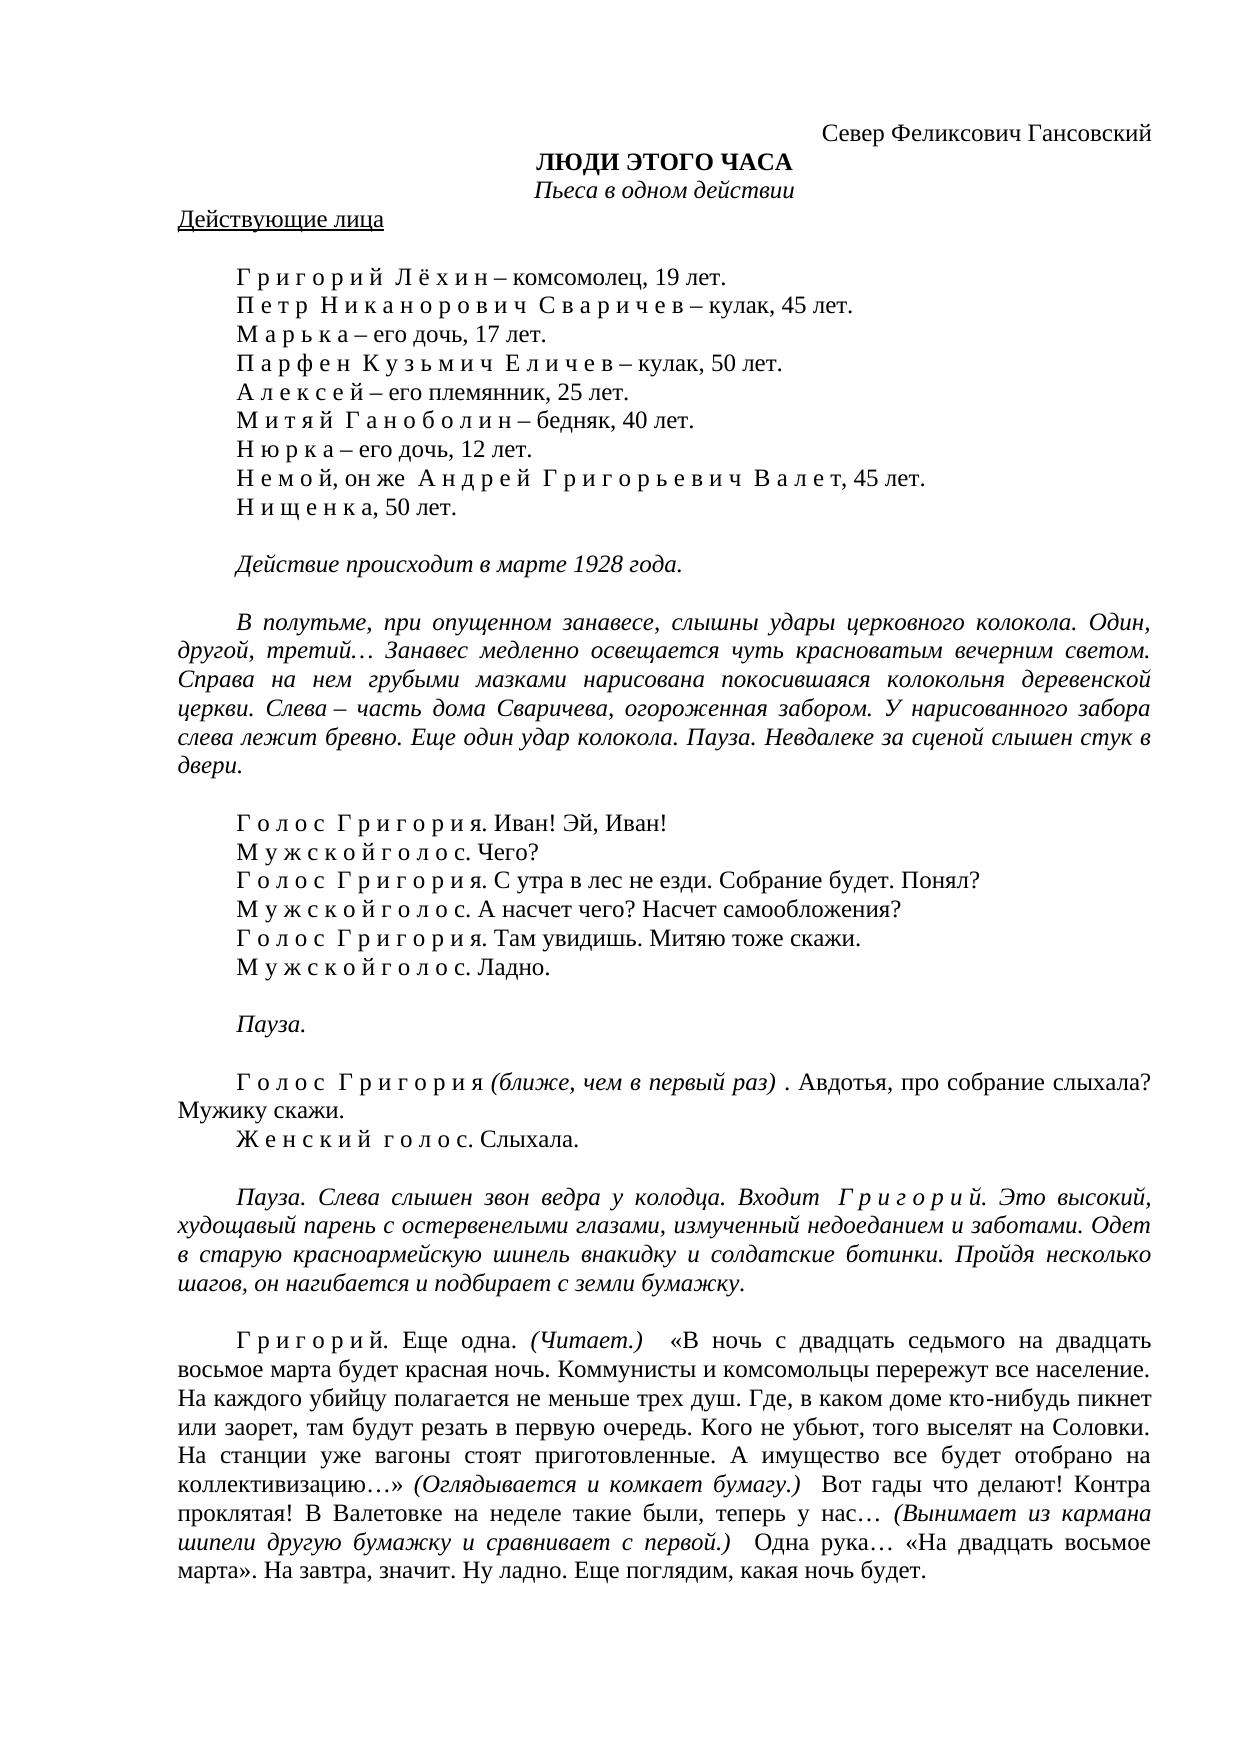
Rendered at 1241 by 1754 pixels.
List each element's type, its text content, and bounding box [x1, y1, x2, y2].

text М а р ь к а – его дочь, 17 лет. [177, 319, 1152, 348]
subtitle ЛЮДИ ЭТОГО ЧАСА [177, 147, 1152, 176]
text М у ж с к о й г о л о с. Чего? [177, 837, 1152, 866]
text М у ж с к о й г о л о с. Ладно. [177, 952, 1152, 981]
text М у ж с к о й г о л о с. А насчет чего? Насчет самообложения? [177, 894, 1152, 923]
text Г р и г о р и й Л ё х и н – комсомолец, 19 лет. [177, 262, 1152, 291]
text В полутьме, при опущенном занавесе, слышны удары церковного колокола. Один, другой, третий… Занавес медленно освещается чуть красноватым вечерним светом. Справа на нем грубыми мазками нарисована покосившаяся колокольня деревенской церкви. Слева – часть дома Сваричева, огороженная забором. У нарисованного забора слева лежит бревно. Еще один удар колокола. Пауза. Невдалеке за сценой слышен стук в двери. [177, 607, 1152, 779]
text Н и щ е н к а, 50 лет. [177, 492, 1152, 521]
text М и т я й Г а н о б о л и н – бедняк, 40 лет. [177, 406, 1152, 434]
subtitle Север Феликсович Гансовский [177, 118, 1152, 147]
subtitle Пьеса в одном действии [177, 176, 1152, 204]
text Н е м о й, он же А н д р е й Г р и г о р ь е в и ч В а л е т, 45 лет. [177, 463, 1152, 492]
text Пауза. Слева слышен звон ведра у колодца. Входит Г р и г о р и й. Это высокий, худощавый парень с остервенелыми глазами, измученный недоеданием и заботами. Одет в старую красноармейскую шинель внакидку и солдатские ботинки. Пройдя несколько шагов, он нагибается и подбирает с земли бумажку. [177, 1182, 1152, 1297]
subtitle Действующие лица [177, 204, 1152, 233]
text П а р ф е н К у з ь м и ч Е л и ч е в – кулак, 50 лет. [177, 348, 1152, 377]
text Г о л о с Г р и г о р и я. Иван! Эй, Иван! [177, 808, 1152, 837]
text П е т р Н и к а н о р о в и ч С в а р и ч е в – кулак, 45 лет. [177, 291, 1152, 319]
text Ж е н с к и й г о л о с. Слыхала. [177, 1124, 1152, 1153]
text Действие происходит в марте 1928 года. [177, 549, 1152, 578]
text Пауза. [177, 1009, 1152, 1038]
text Г р и г о р и й. Еще одна. (Читает.) «В ночь с двадцать седьмого на двадцать восьмое марта будет красная ночь. Коммунисты и комсомольцы перережут все население. На каждого убийцу полагается не меньше трех душ. Где, в каком доме кто-нибудь пикнет или заорет, там будут резать в первую очередь. Кого не убьют, того выселят на Соловки. На станции уже вагоны стоят приготовленные. А имущество все будет отобрано на коллективизацию…» (Оглядывается и комкает бумагу.) Вот гады что делают! Контра проклятая! В Валетовке на неделе такие были, теперь у нас… (Вынимает из кармана шипели другую бумажку и сравнивает с первой.) Одна рука… «На двадцать восьмое марта». На завтра, значит. Ну ладно. Еще поглядим, какая ночь будет. [177, 1326, 1152, 1584]
text Г о л о с Г р и г о р и я (ближе, чем в первый раз) . Авдотья, про собрание слыхала? Мужику скажи. [177, 1067, 1152, 1124]
text Г о л о с Г р и г о р и я. С утра в лес не езди. Собрание будет. Понял? [177, 866, 1152, 894]
text А л е к с е й – его племянник, 25 лет. [177, 377, 1152, 406]
text Н ю р к а – его дочь, 12 лет. [177, 434, 1152, 463]
text Г о л о с Г р и г о р и я. Там увидишь. Митяю тоже скажи. [177, 923, 1152, 952]
